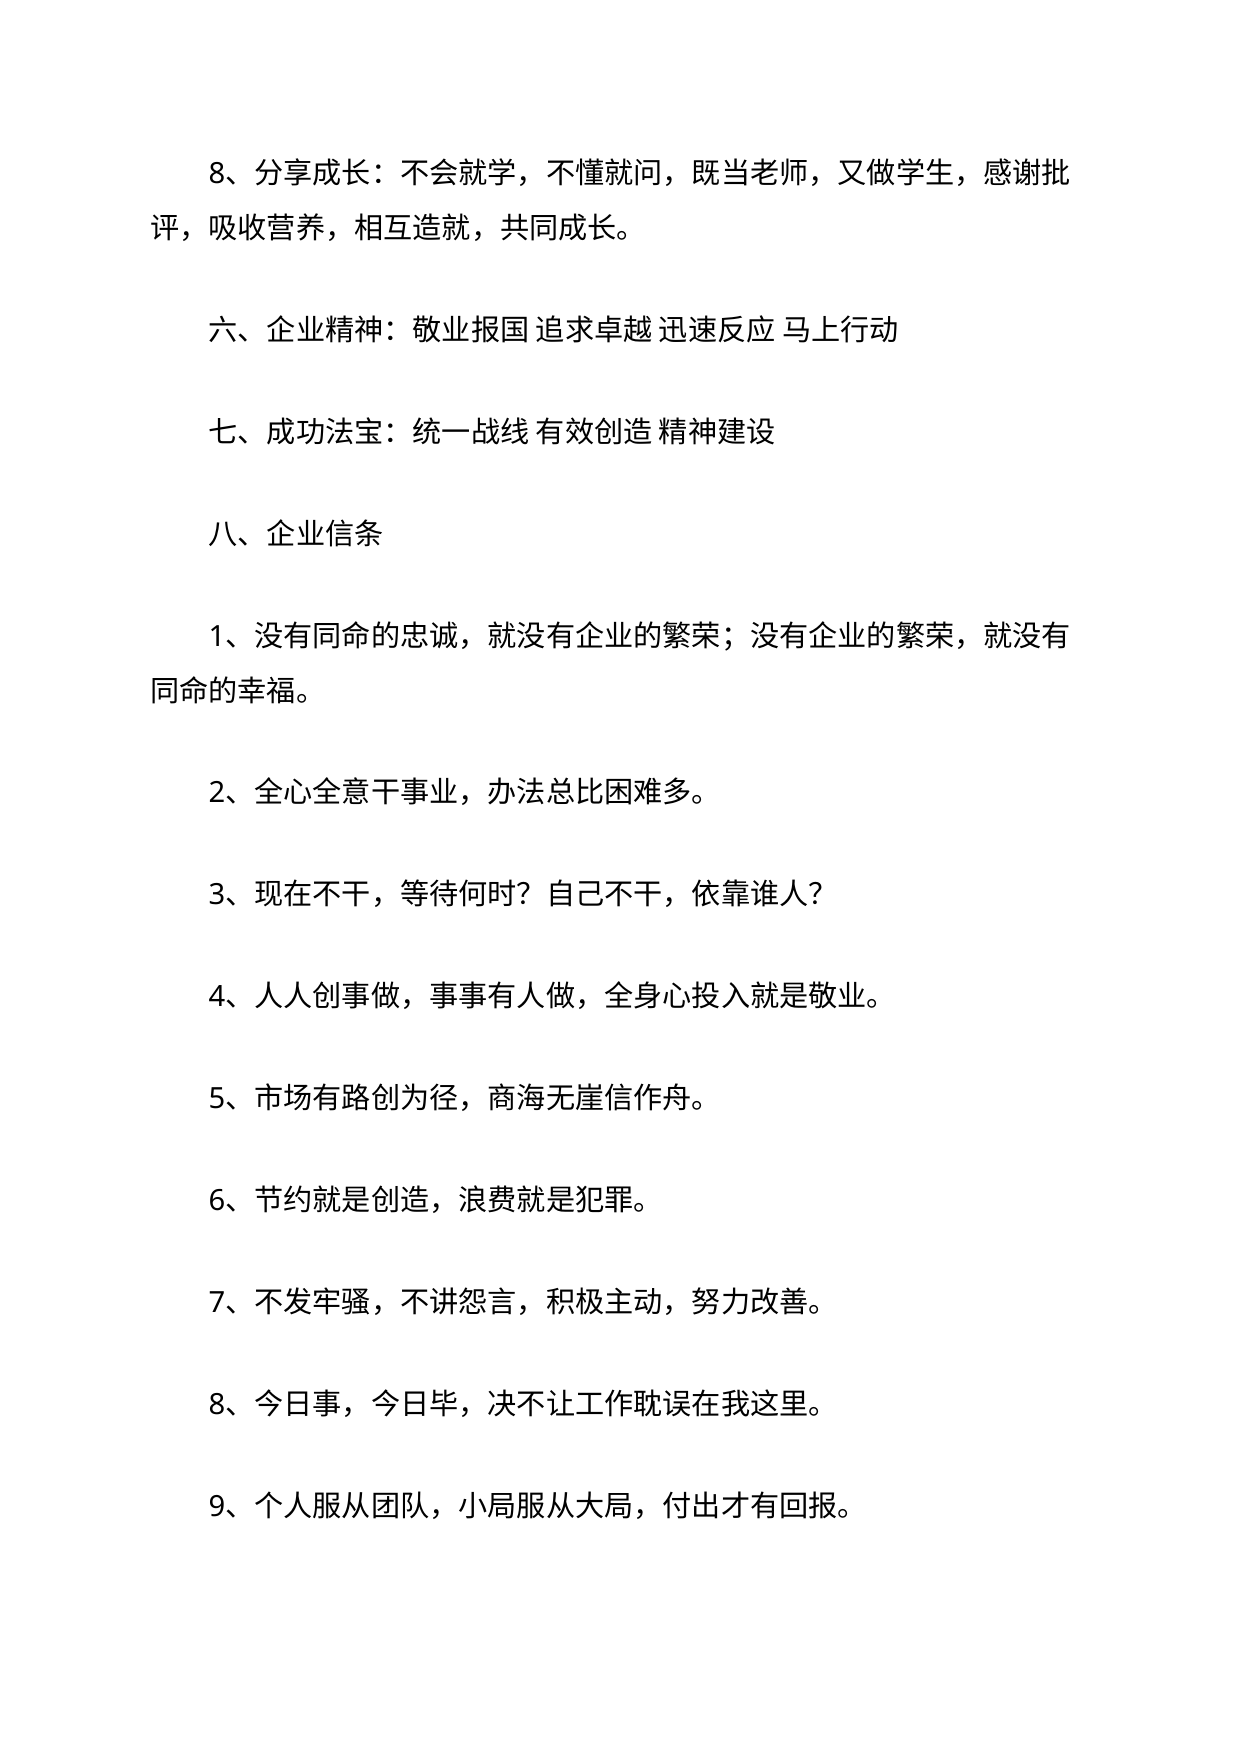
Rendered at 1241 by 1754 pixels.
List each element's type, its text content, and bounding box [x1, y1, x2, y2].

text 六、企业精神：敬业报国 追求卓越 迅速反应 马上行动 [150, 307, 1090, 349]
text 7、不发牢骚，不讲怨言，积极主动，努力改善。 [150, 1279, 1090, 1321]
text 8、分享成长：不会就学，不懂就问，既当老师，又做学生，感谢批评，吸收营养，相互造就，共同成长。 [150, 150, 1090, 247]
text 8、今日事，今日毕，决不让工作耽误在我这里。 [150, 1381, 1090, 1423]
text 1、没有同命的忠诚，就没有企业的繁荣；没有企业的繁荣，就没有同命的幸福。 [150, 612, 1090, 709]
text 八、企业信条 [150, 510, 1090, 553]
text 3、现在不干，等待何时？自己不干，依靠谁人？ [150, 871, 1090, 913]
text 4、人人创事做，事事有人做，全身心投入就是敬业。 [150, 973, 1090, 1015]
text 七、成功法宝：统一战线 有效创造 精神建设 [150, 408, 1090, 451]
text 2、全心全意干事业，办法总比困难多。 [150, 769, 1090, 811]
text 6、节约就是创造，浪费就是犯罪。 [150, 1177, 1090, 1219]
text 5、市场有路创为径，商海无崖信作舟。 [150, 1075, 1090, 1117]
text 9、个人服从团队，小局服从大局，付出才有回报。 [150, 1483, 1090, 1525]
